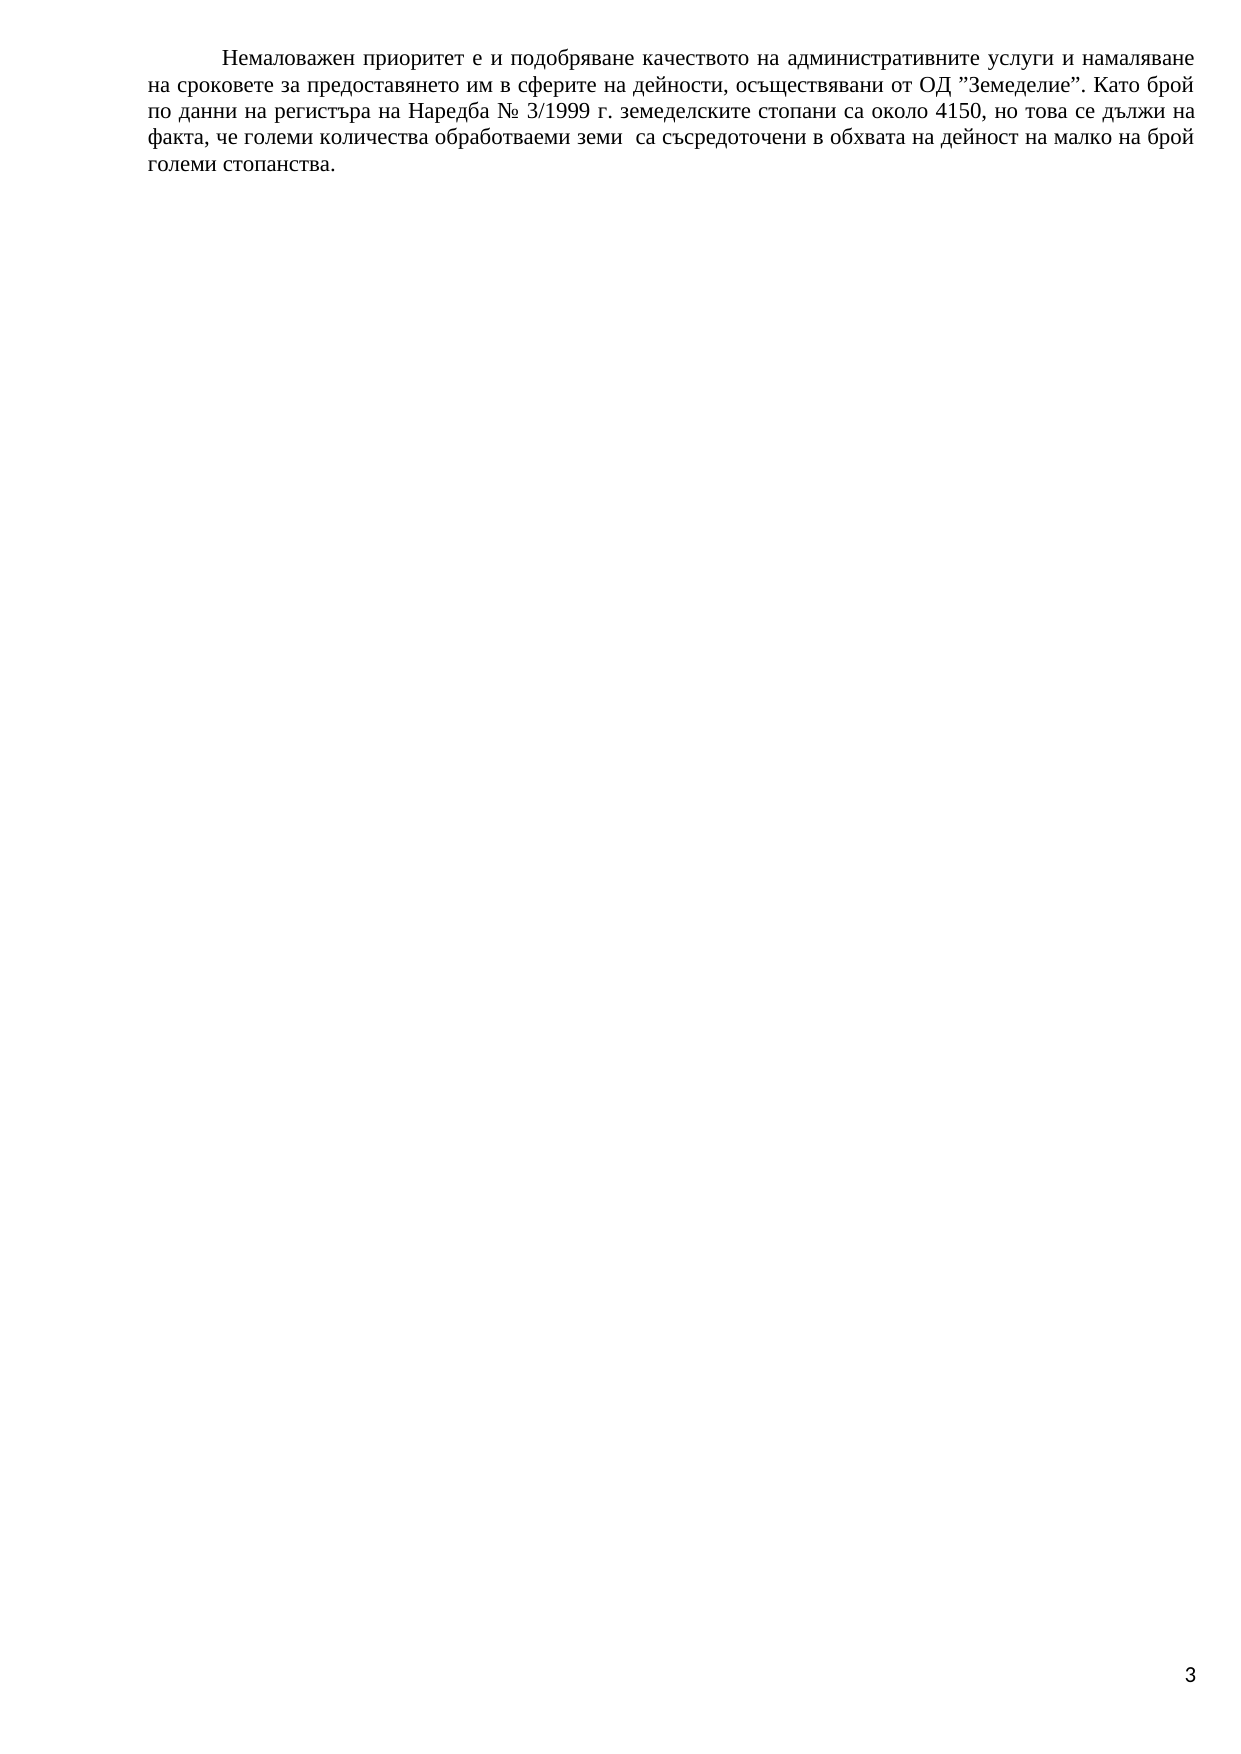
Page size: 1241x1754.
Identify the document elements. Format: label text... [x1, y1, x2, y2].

text Немаловажен приоритет е и подобряване качеството на административните услуги и намаляване на сроковете за предоставянето им в сферите на дейности, осъществявани от ОД ”Земеделие”. Като брой по данни на регистъра на Наредба № 3/1999 г. земеделските стопани са около 4150, но това се дължи на факта, че големи количества обработваеми земи са съсредоточени в обхвата на дейност на малко на брой големи стопанства. [148, 44, 1196, 176]
